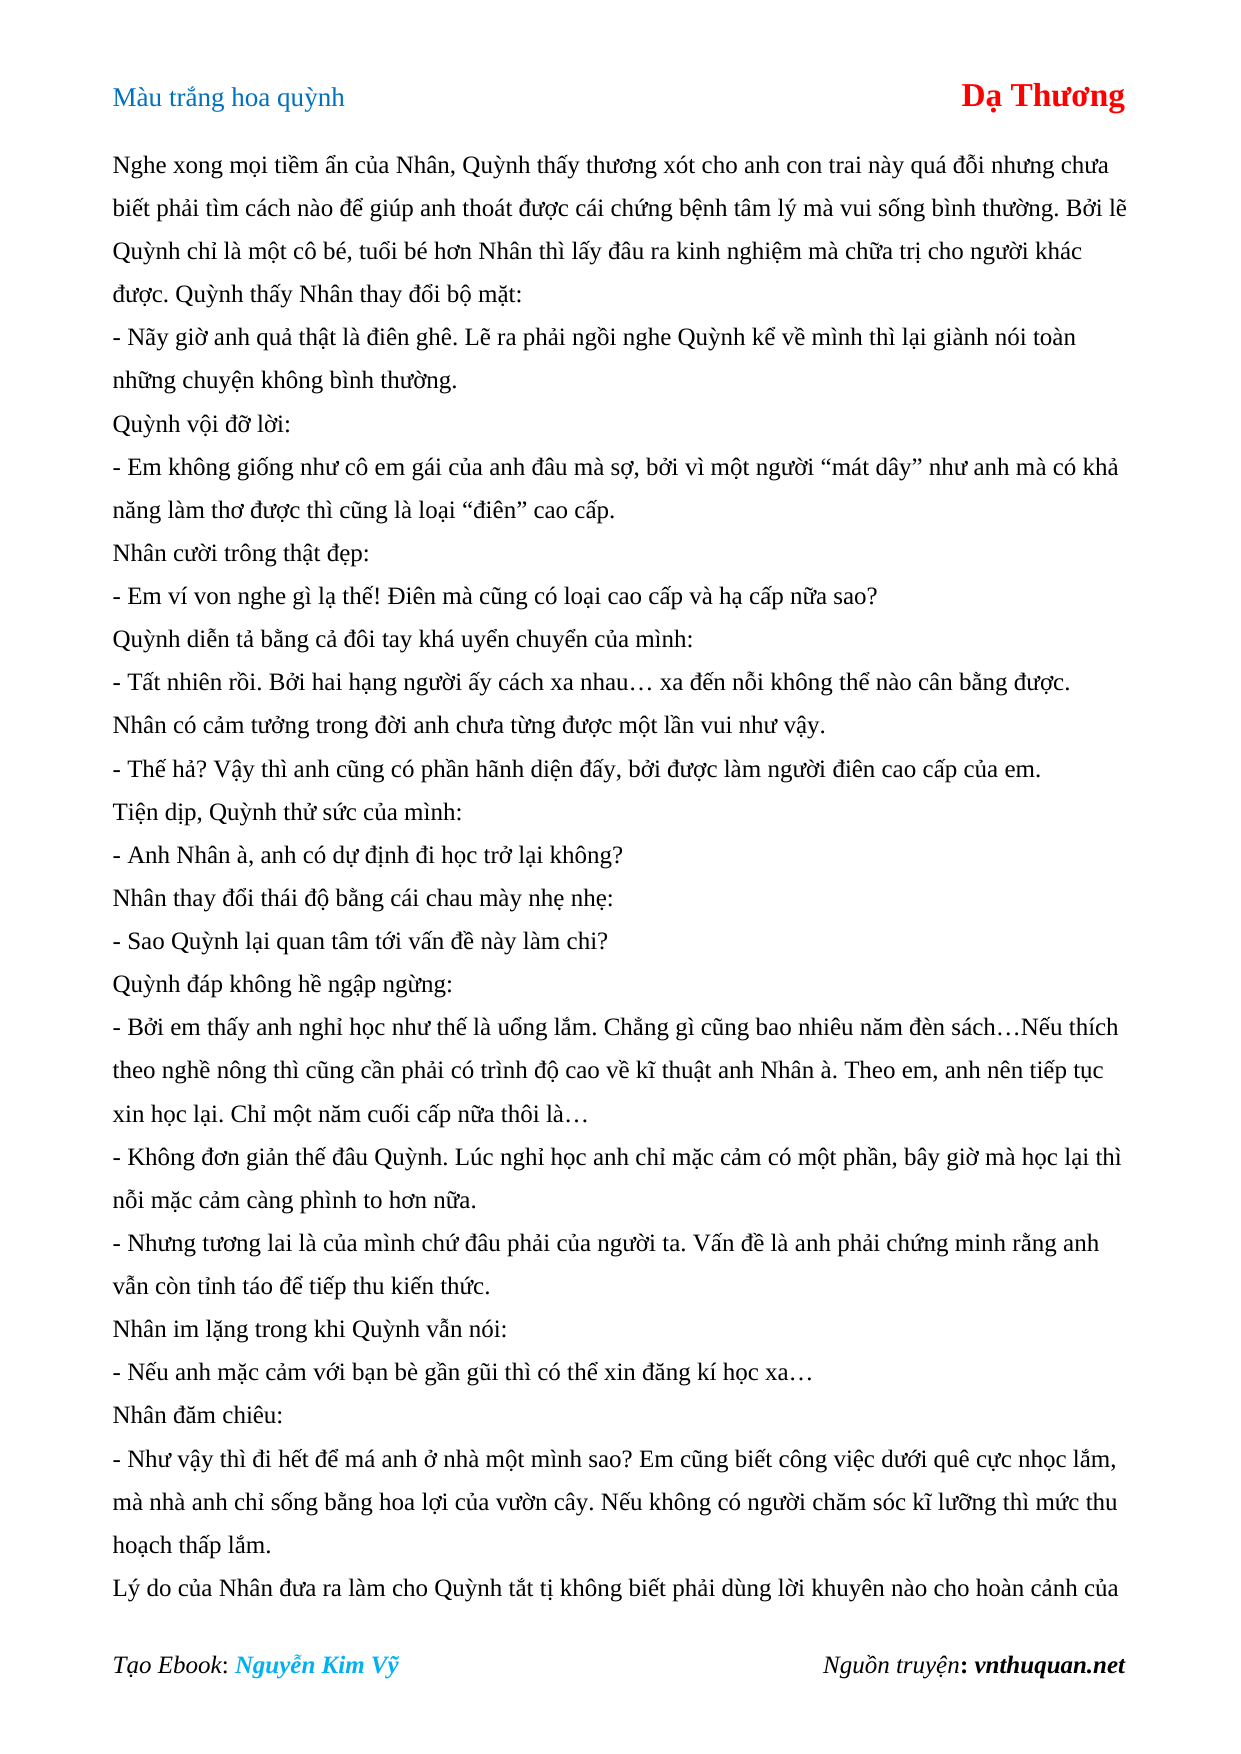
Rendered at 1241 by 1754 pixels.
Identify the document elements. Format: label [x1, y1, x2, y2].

text [112, 150, 1128, 1602]
